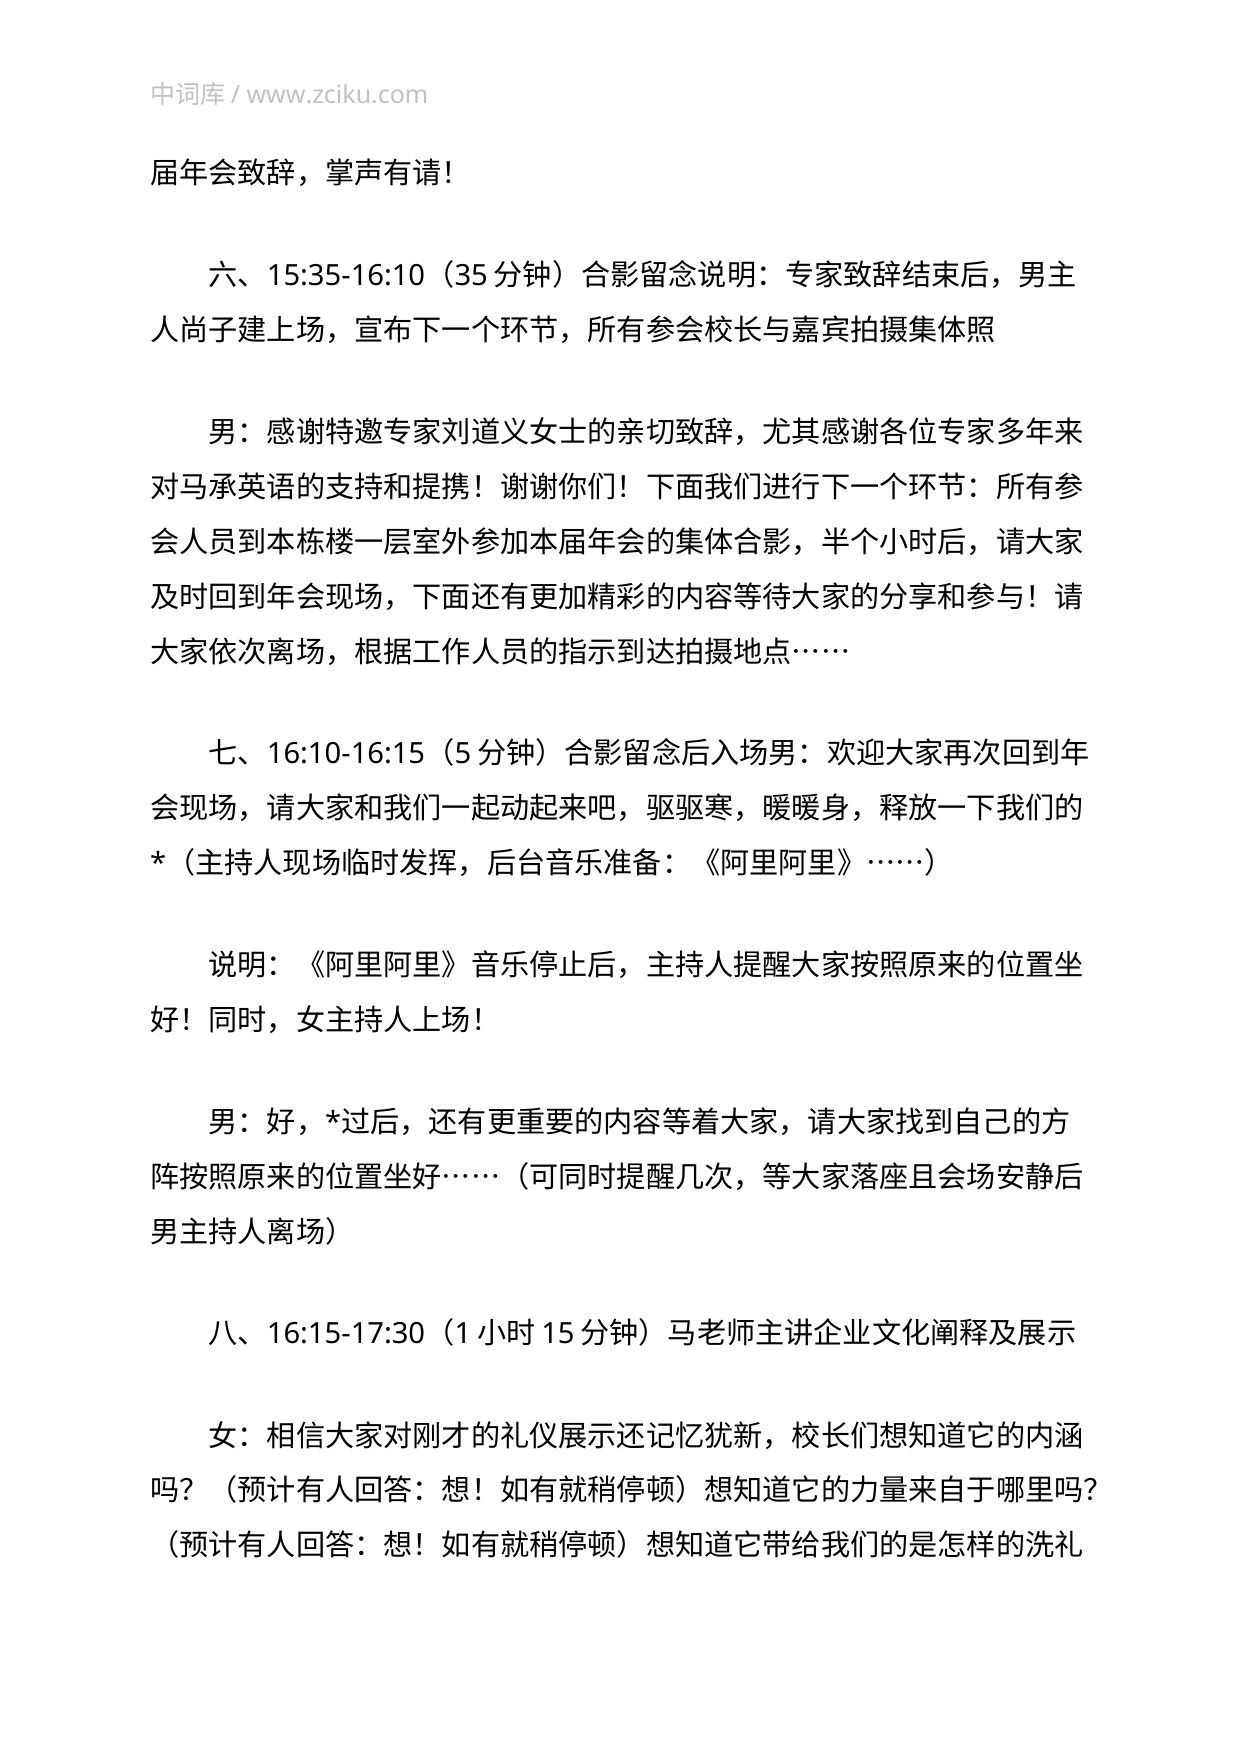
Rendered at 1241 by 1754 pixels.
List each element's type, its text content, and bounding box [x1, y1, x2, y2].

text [150, 150, 1090, 192]
text 六、15:35-16:10（35分钟）合影留念说明：专家致辞结束后，男主人尚子建上场，宣布下一个环节，所有参会校长与嘉宾拍摄集体照 [150, 252, 1090, 349]
text 七、16:10-16:15（5分钟）合影留念后入场男：欢迎大家再次回到年会现场，请大家和我们一起动起来吧，驱驱寒，暖暖身，释放一下我们的*（主持人现场临时发挥，后台音乐准备：《阿里阿里》……） [150, 730, 1090, 882]
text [150, 1412, 1090, 1564]
text 说明：《阿里阿里》音乐停止后，主持人提醒大家按照原来的位置坐好！同时，女主持人上场！ [150, 942, 1090, 1039]
text 八、16:15-17:30（1小时15分钟）马老师主讲企业文化阐释及展示 [150, 1310, 1090, 1352]
text 男：好，*过后，还有更重要的内容等着大家，请大家找到自己的方阵按照原来的位置坐好……（可同时提醒几次，等大家落座且会场安静后男主持人离场） [150, 1098, 1090, 1251]
text 男：感谢特邀专家刘道义女士的亲切致辞，尤其感谢各位专家多年来对马承英语的支持和提携！谢谢你们！下面我们进行下一个环节：所有参会人员到本栋楼一层室外参加本届年会的集体合影，半个小时后，请大家及时回到年会现场，下面还有更加精彩的内容等待大家的分享和参与！请大家依次离场，根据工作人员的指示到达拍摄地点…… [150, 408, 1090, 670]
